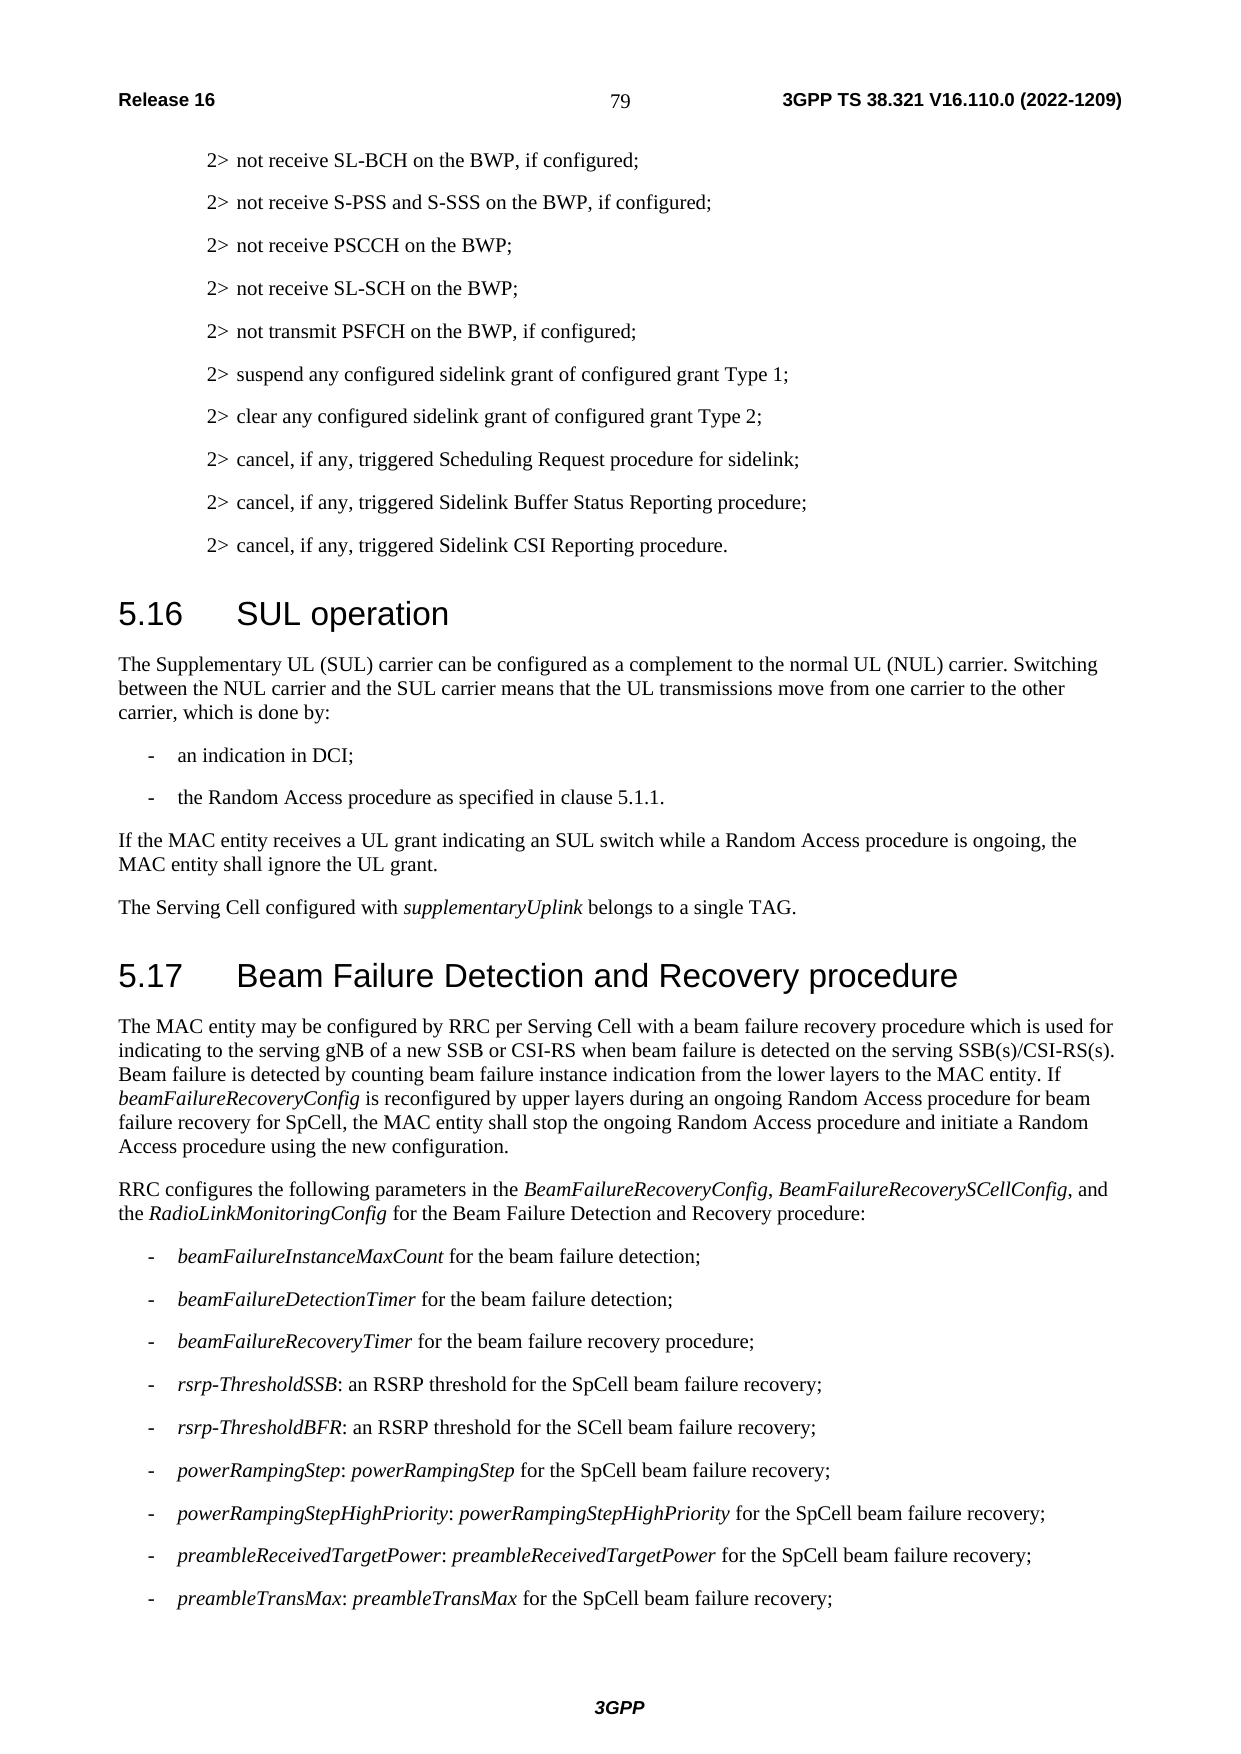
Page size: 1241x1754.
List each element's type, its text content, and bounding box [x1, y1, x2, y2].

text - the Random Access procedure as specified in clause 5.1.1. [148, 785, 1122, 809]
text 2> not transmit PSFCH on the BWP, if configured; [207, 319, 1122, 343]
text - beamFailureInstanceMaxCount for the beam failure detection; [148, 1244, 1122, 1268]
text 2> clear any configured sidelink grant of configured grant Type 2; [207, 404, 1122, 428]
text 2> cancel, if any, triggered Sidelink CSI Reporting procedure. [207, 533, 1122, 557]
text - an indication in DCI; [148, 742, 1122, 767]
text 2> cancel, if any, triggered Sidelink Buffer Status Reporting procedure; [207, 490, 1122, 514]
text 2> cancel, if any, triggered Scheduling Request procedure for sidelink; [207, 447, 1122, 471]
text - powerRampingStepHighPriority: powerRampingStepHighPriority for the SpCell beam failure recovery; [148, 1501, 1122, 1525]
text - beamFailureRecoveryTimer for the beam failure recovery procedure; [148, 1329, 1122, 1353]
text The Supplementary UL (SUL) carrier can be configured as a complement to the normal UL (NUL) carrier. Switching between the NUL carrier and the SUL carrier means that the UL transmissions move from one carrier to the other carrier, which is done by: [118, 652, 1122, 724]
text RRC configures the following parameters in the BeamFailureRecoveryConfig, BeamFailureRecoverySCellConfig, and the RadioLinkMonitoringConfig for the Beam Failure Detection and Recovery procedure: [118, 1177, 1122, 1225]
subtitle 5.17 Beam Failure Detection and Recovery procedure [118, 957, 1122, 995]
text - rsrp-ThresholdBFR: an RSRP threshold for the SCell beam failure recovery; [148, 1415, 1122, 1439]
text The MAC entity may be configured by RRC per Serving Cell with a beam failure recovery procedure which is used for indicating to the serving gNB of a new SSB or CSI-RS when beam failure is detected on the serving SSB(s)/CSI-RS(s). Beam failure is detected by counting beam failure instance indication from the lower layers to the MAC entity. If beamFailureRecoveryConfig is reconfigured by upper layers during an ongoing Random Access procedure for beam failure recovery for SpCell, the MAC entity shall stop the ongoing Random Access procedure and initiate a Random Access procedure using the new configuration. [118, 1014, 1122, 1158]
text - preambleTransMax: preambleTransMax for the SpCell beam failure recovery; [148, 1586, 1122, 1610]
text 2> not receive S-PSS and S-SSS on the BWP, if configured; [207, 190, 1122, 214]
text 2> not receive PSCCH on the BWP; [207, 233, 1122, 257]
text 2> suspend any configured sidelink grant of configured grant Type 1; [207, 362, 1122, 386]
text - powerRampingStep: powerRampingStep for the SpCell beam failure recovery; [148, 1458, 1122, 1482]
text The Serving Cell configured with supplementaryUplink belongs to a single TAG. [118, 895, 1122, 919]
text - rsrp-ThresholdSSB: an RSRP threshold for the SpCell beam failure recovery; [148, 1372, 1122, 1396]
text - beamFailureDetectionTimer for the beam failure detection; [148, 1287, 1122, 1311]
text 2> not receive SL-BCH on the BWP, if configured; [207, 147, 1122, 172]
subtitle 5.16 SUL operation [118, 594, 1122, 633]
text 2> not receive SL-SCH on the BWP; [207, 276, 1122, 300]
text If the MAC entity receives a UL grant indicating an SUL switch while a Random Access procedure is ongoing, the MAC entity shall ignore the UL grant. [118, 828, 1122, 876]
text - preambleReceivedTargetPower: preambleReceivedTargetPower for the SpCell beam failure recovery; [148, 1543, 1122, 1567]
